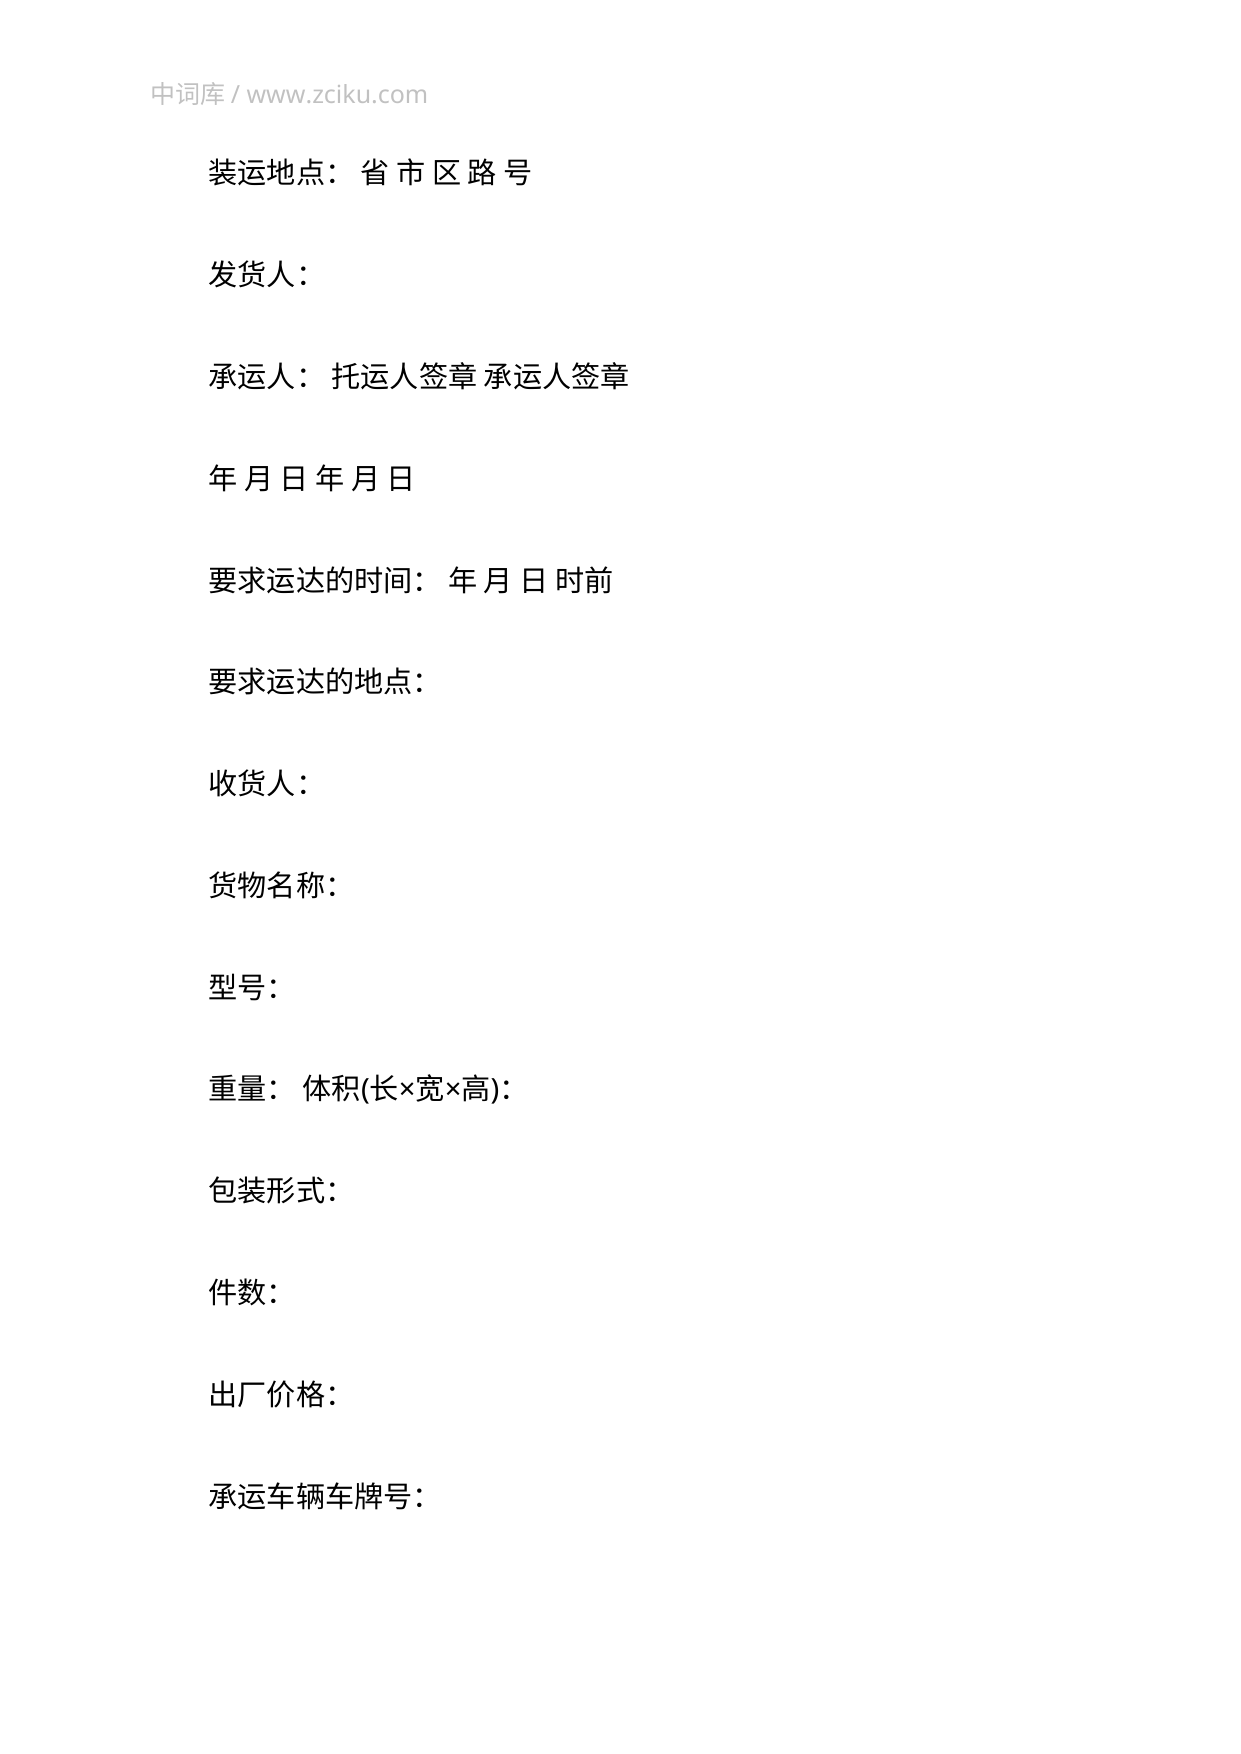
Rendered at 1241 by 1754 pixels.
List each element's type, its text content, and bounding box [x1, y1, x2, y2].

text 件数： [150, 1270, 1090, 1312]
text 发货人： [150, 252, 1090, 294]
text 年 月 日 年 月 日 [150, 455, 1090, 498]
text 装运地点： 省 市 区 路 号 [150, 150, 1090, 192]
text 要求运达的时间： 年 月 日 时前 [150, 557, 1090, 599]
text 重量： 体积(长×宽×高)： [150, 1066, 1090, 1108]
text 要求运达的地点： [150, 659, 1090, 701]
text 包装形式： [150, 1168, 1090, 1210]
text 出厂价格： [150, 1371, 1090, 1414]
text 承运人： 托运人签章 承运人签章 [150, 353, 1090, 396]
text 承运车辆车牌号： [150, 1473, 1090, 1516]
text 型号： [150, 964, 1090, 1006]
text 收货人： [150, 761, 1090, 803]
text 货物名称： [150, 862, 1090, 905]
